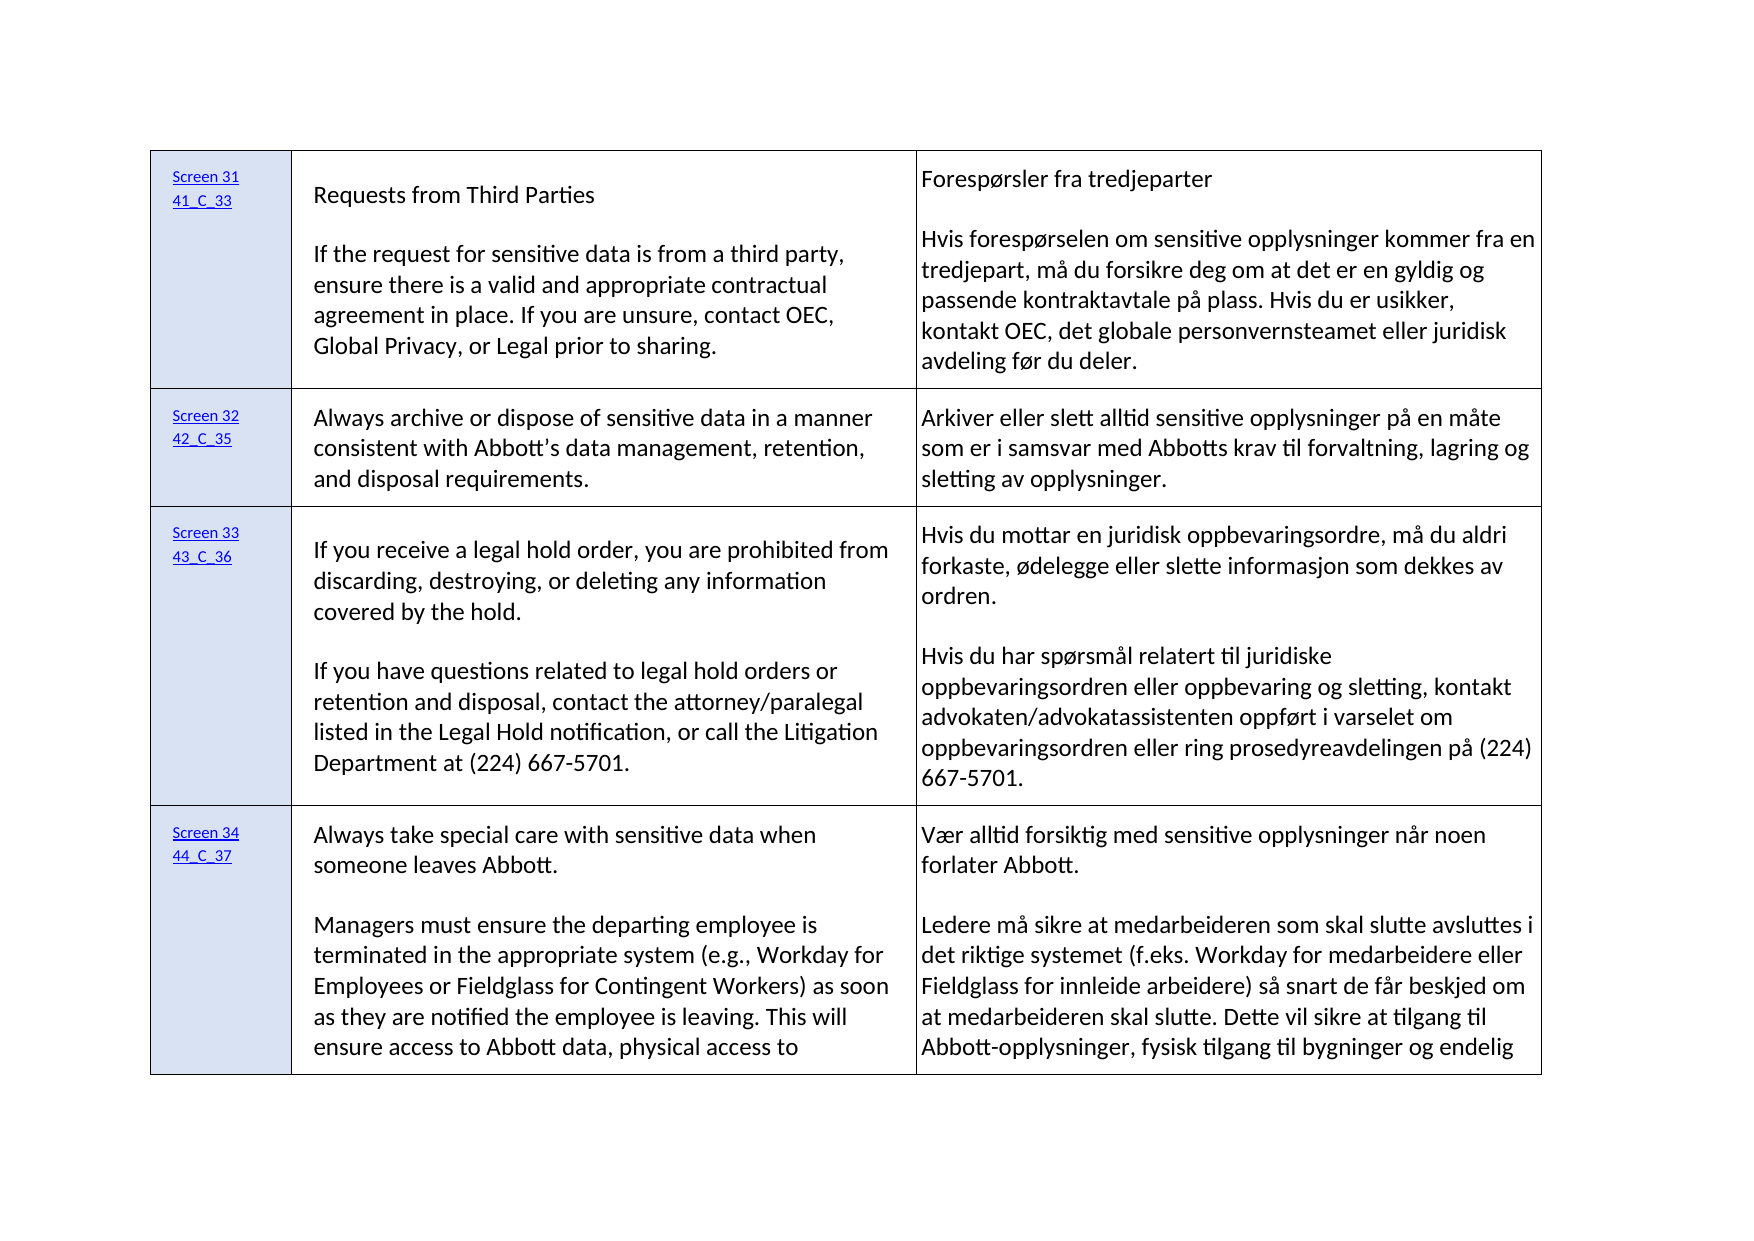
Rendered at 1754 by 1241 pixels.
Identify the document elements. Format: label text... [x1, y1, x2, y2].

table_cell If you receive a legal hold order, you are prohibited from discarding, destroying, or deleting any information covered by the hold. If you have questions related to legal hold orders or retention and disposal, contact the attorney/paralegal listed in the Legal Hold notification, or call the Litigation Department at (224) 667-5701. [292, 507, 916, 805]
table_cell Requests from Third Parties If the request for sensitive data is from a third party, ensure there is a valid and appropriate contractual agreement in place. If you are unsure, contact OEC, Global Privacy, or Legal prior to sharing. [292, 151, 916, 388]
table_cell Screen 31 41_C_33 [151, 151, 291, 388]
table_cell Always archive or dispose of sensitive data in a manner consistent with Abbott’s data management, retention, and disposal requirements. [292, 389, 916, 506]
table_cell Forespørsler fra tredjeparter Hvis forespørselen om sensitive opplysninger kommer fra en tredjepart, må du forsikre deg om at det er en gyldig og passende kontraktavtale på plass. Hvis du er usikker, kontakt OEC, det globale personvernsteamet eller juridisk avdeling før du deler. [917, 151, 1541, 388]
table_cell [292, 806, 916, 1074]
table_cell Screen 34 44_C_37 [151, 806, 291, 1074]
table_cell Screen 32 42_C_35 [151, 389, 291, 506]
table_cell Arkiver eller slett alltid sensitive opplysninger på en måte som er i samsvar med Abbotts krav til forvaltning, lagring og sletting av opplysninger. [917, 389, 1541, 506]
table_cell Screen 33 43_C_36 [151, 507, 291, 805]
table_cell Hvis du mottar en juridisk oppbevaringsordre, må du aldri forkaste, ødelegge eller slette informasjon som dekkes av ordren. Hvis du har spørsmål relatert til juridiske oppbevaringsordren eller oppbevaring og sletting, kontakt advokaten/advokatassistenten oppført i varselet om oppbevaringsordren eller ring prosedyreavdelingen på (224) 667-5701. [917, 507, 1541, 805]
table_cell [917, 806, 1541, 1074]
